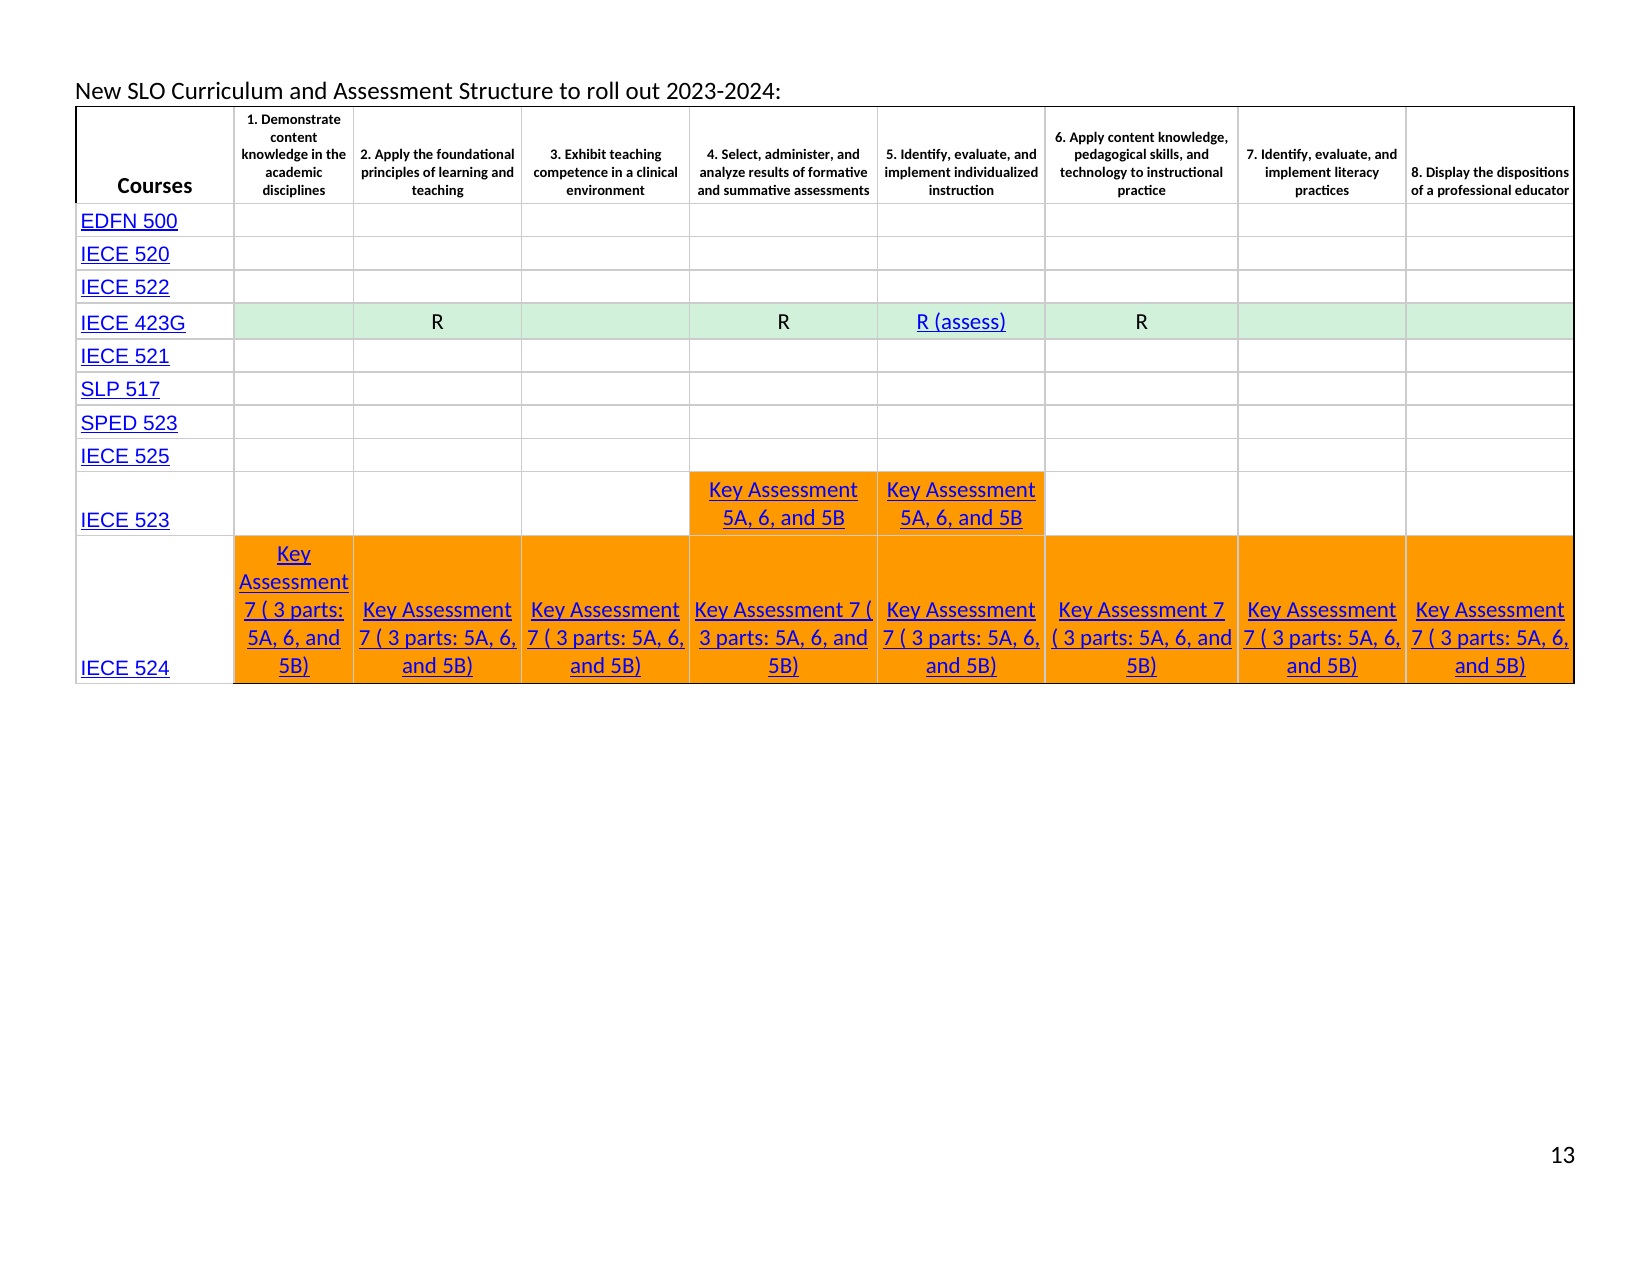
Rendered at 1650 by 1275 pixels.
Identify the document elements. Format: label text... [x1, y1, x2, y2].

table_cell [522, 472, 689, 535]
table_cell [878, 406, 1044, 438]
table_cell Key Assessment 7 ( 3 parts: 5A, 6, and 5B) [354, 536, 521, 683]
table_cell R [1046, 304, 1237, 338]
table_cell [354, 340, 521, 371]
table_header 7. Identify, evaluate, and implement literacy practices [1239, 107, 1405, 202]
table_cell R [354, 304, 521, 338]
table_cell [878, 340, 1044, 371]
table_cell [1407, 304, 1573, 338]
table_cell IECE 521 [77, 340, 233, 371]
table_cell [878, 373, 1044, 404]
table_cell [522, 340, 689, 371]
table_cell [690, 204, 877, 236]
table_cell [1239, 237, 1405, 269]
table_cell [1407, 340, 1573, 371]
table_cell [1239, 271, 1405, 302]
table_header 8. Display the dispositions of a professional educator [1407, 107, 1573, 202]
table_cell [1239, 406, 1405, 438]
table_cell Key Assessment 7 ( 3 parts: 5A, 6, and 5B) [1239, 536, 1405, 683]
table_cell [522, 204, 689, 236]
table_cell [1046, 204, 1237, 236]
table_cell [1046, 271, 1237, 302]
table_header 3. Exhibit teaching competence in a clinical environment [522, 107, 689, 202]
table_header 1. Demonstrate content knowledge in the academic disciplines [235, 107, 353, 202]
table_cell [235, 271, 353, 302]
table_cell [1046, 237, 1237, 269]
table_header 4. Select, administer, and analyze results of formative and summative assessments [690, 107, 877, 202]
table_cell [354, 373, 521, 404]
table_header Courses [77, 107, 233, 202]
table_cell [878, 271, 1044, 302]
table_cell [522, 271, 689, 302]
table_cell IECE 523 [77, 472, 233, 535]
table_cell [235, 304, 353, 338]
table_cell [878, 439, 1044, 471]
table_cell [235, 237, 353, 269]
table_cell IECE 520 [77, 237, 233, 269]
table_cell [690, 373, 877, 404]
table_cell Key Assessment 7 ( 3 parts: 5A, 6, and 5B) [1407, 536, 1573, 683]
table_cell [235, 439, 353, 471]
table_cell [1407, 439, 1573, 471]
table_header 6. Apply content knowledge, pedagogical skills, and technology to instructional practice [1046, 107, 1237, 202]
table_cell [235, 204, 353, 236]
table_cell [1407, 237, 1573, 269]
table_cell [1046, 406, 1237, 438]
table_cell IECE 522 [77, 271, 233, 302]
table_cell [1239, 472, 1405, 535]
table_header 2. Apply the foundational principles of learning and teaching [354, 107, 521, 202]
table_cell Key Assessment 7 ( 3 parts: 5A, 6, and 5B) [878, 536, 1044, 683]
table_cell [1046, 340, 1237, 371]
table_cell [354, 406, 521, 438]
table_cell [1239, 373, 1405, 404]
text New SLO Curriculum and Assessment Structure to roll out 2023-2024: [75, 75, 1575, 106]
table_cell Key Assessment 7 ( 3 parts: 5A, 6, and 5B) [1046, 536, 1237, 683]
table_cell [354, 204, 521, 236]
table_cell [354, 237, 521, 269]
table_cell [522, 439, 689, 471]
table_cell EDFN 500 [77, 204, 233, 236]
table_cell [235, 472, 353, 535]
table_cell [690, 237, 877, 269]
table_cell [1239, 204, 1405, 236]
table_cell Key Assessment 5A, 6, and 5B [690, 472, 877, 535]
table_cell [1046, 439, 1237, 471]
table_cell [1407, 373, 1573, 404]
table_cell [1239, 340, 1405, 371]
table_cell [522, 373, 689, 404]
table_cell [354, 271, 521, 302]
table_cell [235, 340, 353, 371]
table_cell [1239, 439, 1405, 471]
table_cell [1046, 472, 1237, 535]
table_cell SLP 517 [77, 373, 233, 404]
table_cell [690, 406, 877, 438]
table_cell [354, 439, 521, 471]
table_cell R [690, 304, 877, 338]
table_cell [1407, 406, 1573, 438]
table_cell SPED 523 [77, 406, 233, 438]
table_cell [522, 406, 689, 438]
table_cell [235, 406, 353, 438]
table_cell Key Assessment 7 ( 3 parts: 5A, 6, and 5B) [235, 536, 353, 683]
table_header 5. Identify, evaluate, and implement individualized instruction [878, 107, 1044, 202]
table_cell Key Assessment 7 ( 3 parts: 5A, 6, and 5B) [522, 536, 689, 683]
table_cell [235, 373, 353, 404]
table_cell [1407, 271, 1573, 302]
table_cell [1046, 373, 1237, 404]
table_cell IECE 525 [77, 439, 233, 471]
table_cell [690, 271, 877, 302]
table_cell [878, 204, 1044, 236]
table_cell [522, 304, 689, 338]
table_cell Key Assessment 5A, 6, and 5B [878, 472, 1044, 535]
table_cell [1407, 472, 1573, 535]
table_cell [354, 472, 521, 535]
table_cell [878, 237, 1044, 269]
table_cell IECE 423G [77, 304, 233, 338]
table_cell [1239, 304, 1405, 338]
table_cell [690, 340, 877, 371]
table_cell IECE 524 [77, 536, 233, 683]
table_cell R (assess) [878, 304, 1044, 338]
table_cell Key Assessment 7 ( 3 parts: 5A, 6, and 5B) [690, 536, 877, 683]
table_cell [690, 439, 877, 471]
table_cell [522, 237, 689, 269]
table_cell [1407, 204, 1573, 236]
